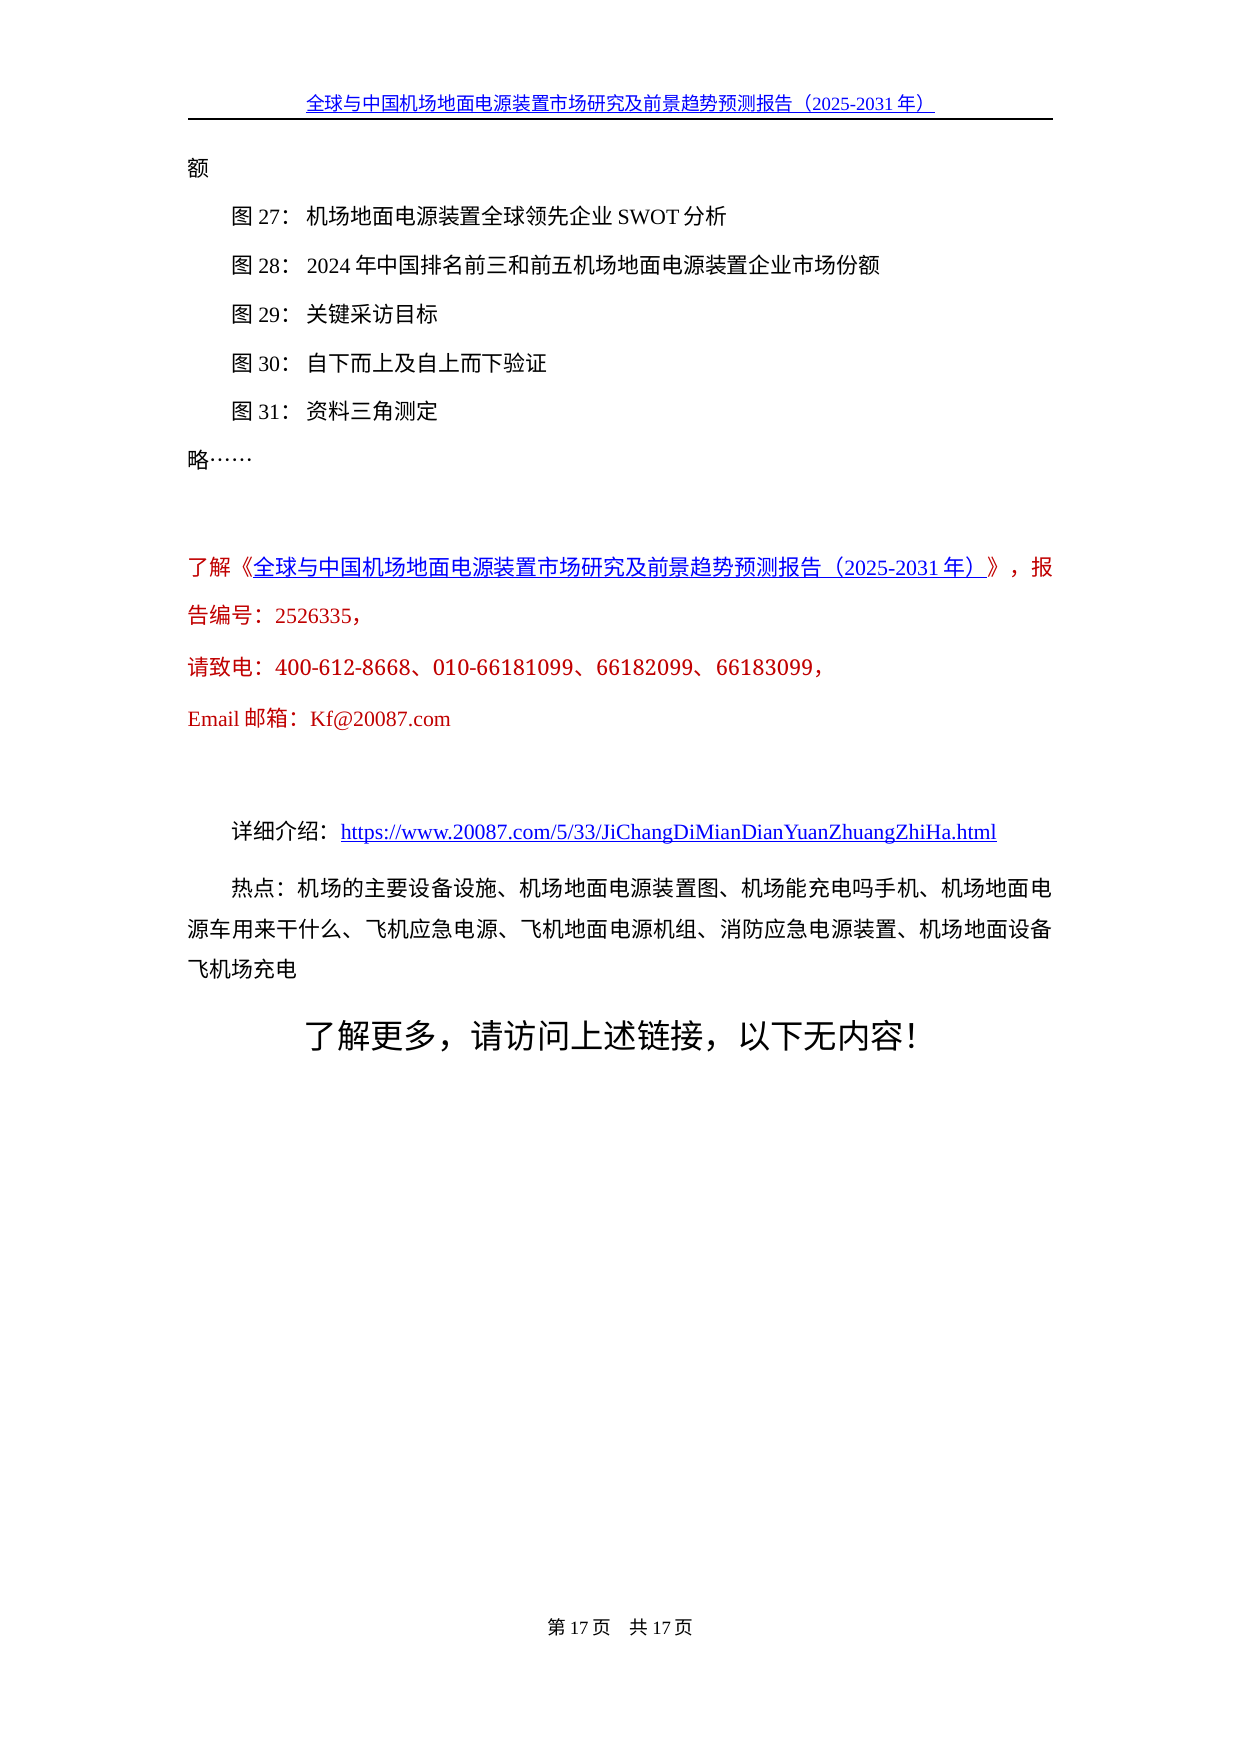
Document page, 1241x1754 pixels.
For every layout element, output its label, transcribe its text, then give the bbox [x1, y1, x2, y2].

text 热点：机场的主要设备设施、机场地面电源装置图、机场能充电吗手机、机场地面电源车用来干什么、飞机应急电源、飞机地面电源机组、消防应急电源装置、机场地面设备、飞机场充电 [187, 871, 1053, 984]
text 了解《全球与中国机场地面电源装置市场研究及前景趋势预测报告（2025-2031年）》，报告编号：2526335， [187, 549, 1053, 630]
text 请致电：400-612-8668、010-66181099、66182099、66183099， [187, 649, 1053, 682]
title 了解更多，请访问上述链接，以下无内容！ [187, 1002, 1053, 1067]
text Email邮箱：Kf@20087.com [187, 701, 1053, 733]
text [187, 150, 1053, 475]
text 详细介绍：https://www.20087.com/5/33/JiChangDiMianDianYuanZhuangZhiHa.html [187, 814, 1053, 846]
